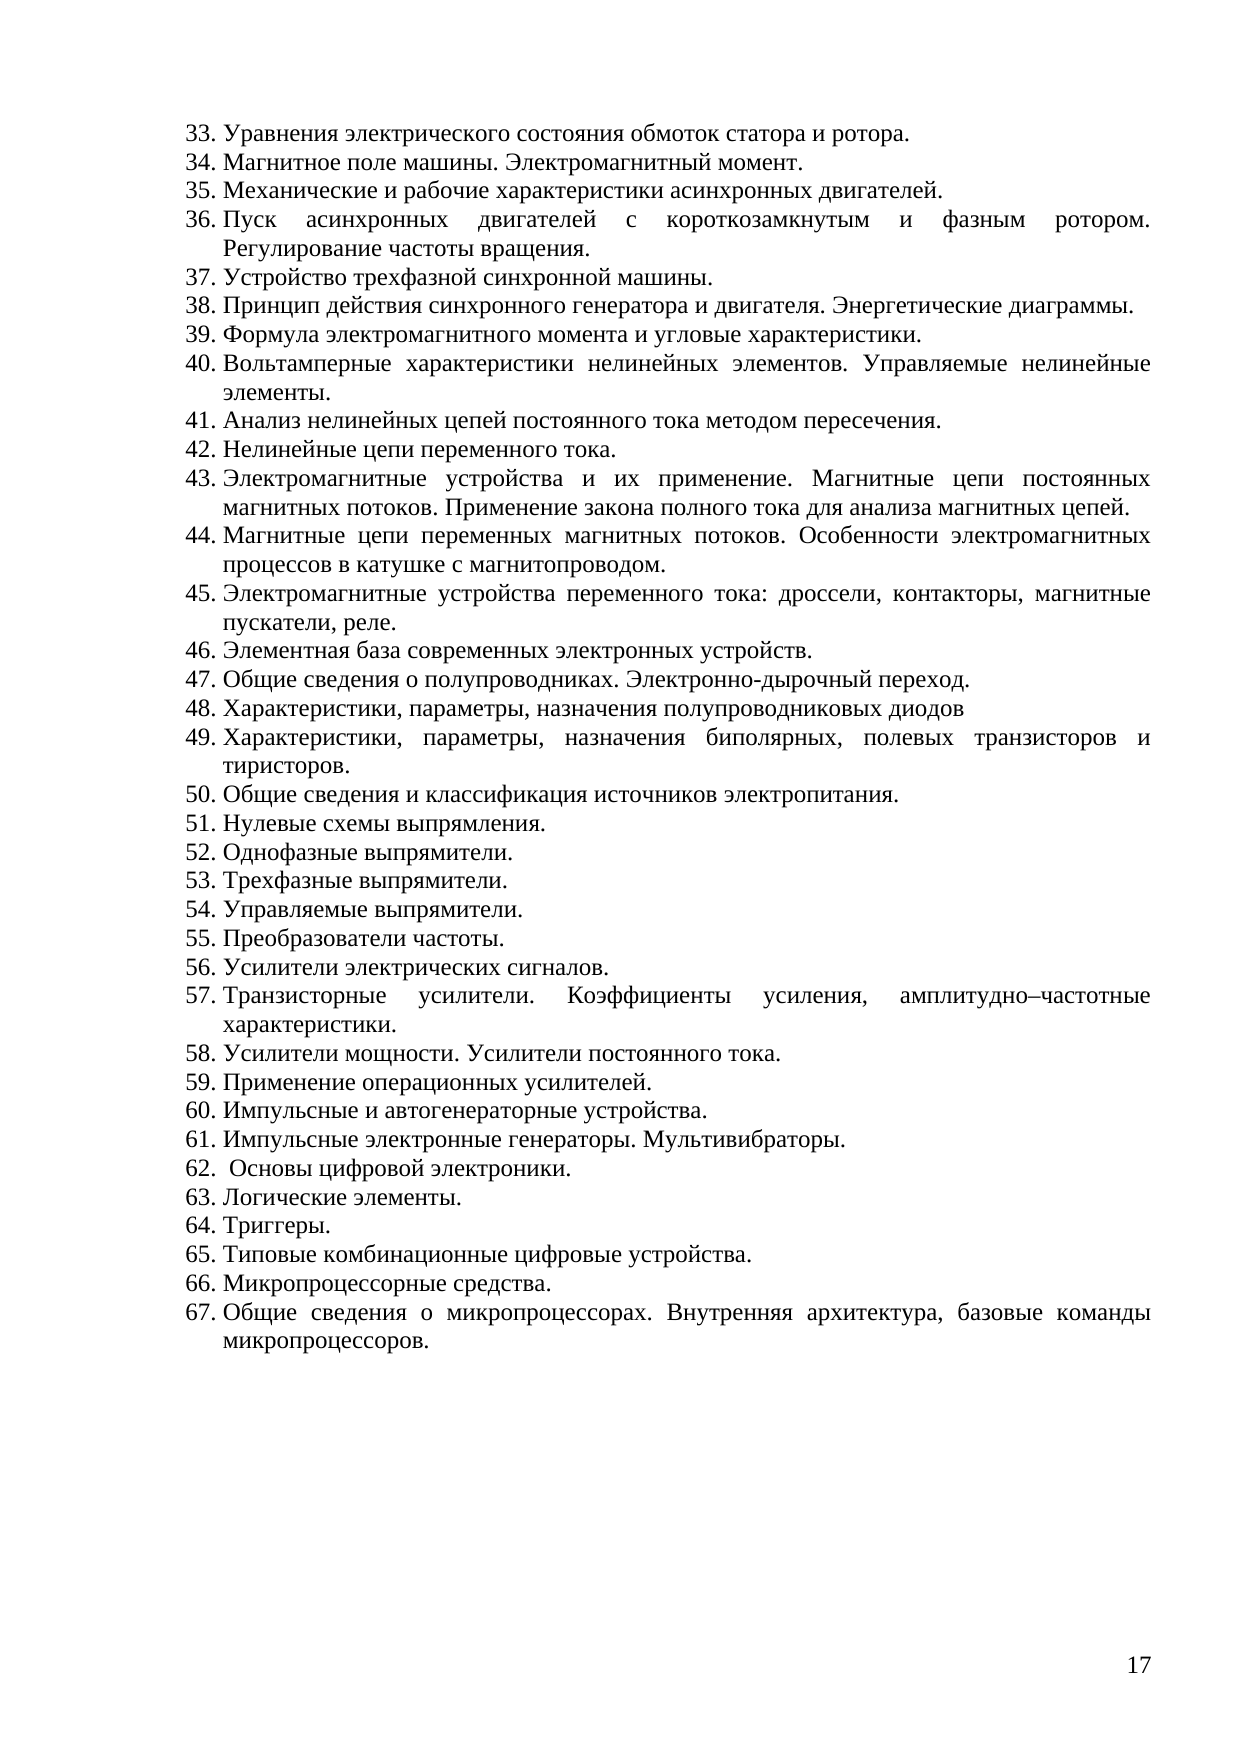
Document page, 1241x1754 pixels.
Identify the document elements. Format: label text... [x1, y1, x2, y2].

list Устройство трехфазной синхронной машины. [185, 262, 1152, 291]
list Преобразователи частоты. [185, 923, 1152, 952]
list Основы цифровой электроники. [185, 1153, 1152, 1182]
list Электромагнитные устройства и их применение. Магнитные цепи постоянных магнитных потоков. Применение закона полного тока для анализа магнитных цепей. [185, 463, 1152, 521]
list Импульсные и автогенераторные устройства. [185, 1096, 1152, 1124]
list Усилители мощности. Усилители постоянного тока. [185, 1038, 1152, 1067]
list Триггеры. [185, 1211, 1152, 1239]
list Механические и рабочие характеристики асинхронных двигателей. [185, 176, 1152, 204]
list Управляемые выпрямители. [185, 894, 1152, 923]
list Пуск асинхронных двигателей с короткозамкнутым и фазным ротором. Регулирование частоты вращения. [185, 204, 1152, 262]
list Элементная база современных электронных устройств. [185, 636, 1152, 664]
list Импульсные электронные генераторы. Мультивибраторы. [185, 1124, 1152, 1153]
list Усилители электрических сигналов. [185, 952, 1152, 981]
list Общие сведения о полупроводниках. Электронно-дырочный переход. [185, 664, 1152, 693]
list Типовые комбинационные цифровые устройства. [185, 1239, 1152, 1268]
list Магнитные цепи переменных магнитных потоков. Особенности электромагнитных процессов в катушке с магнитопроводом. [185, 521, 1152, 578]
list Однофазные выпрямители. [185, 837, 1152, 866]
list Применение операционных усилителей. [185, 1067, 1152, 1096]
list Общие сведения и классификация источников электропитания. [185, 779, 1152, 808]
list Нулевые схемы выпрямления. [185, 808, 1152, 837]
list Характеристики, параметры, назначения полупроводниковых диодов [185, 693, 1152, 722]
list Электромагнитные устройства переменного тока: дроссели, контакторы, магнитные пускатели, реле. [185, 578, 1152, 636]
list Логические элементы. [185, 1182, 1152, 1211]
list Уравнения электрического состояния обмоток статора и ротора. [185, 118, 1152, 147]
list Магнитное поле машины. Электромагнитный момент. [185, 147, 1152, 176]
list Формула электромагнитного момента и угловые характеристики. [185, 319, 1152, 348]
list Анализ нелинейных цепей постоянного тока методом пересечения. [185, 406, 1152, 434]
list Микропроцессорные средства. [185, 1268, 1152, 1297]
list Характеристики, параметры, назначения биполярных, полевых транзисторов и тиристоров. [185, 722, 1152, 779]
list Нелинейные цепи переменного тока. [185, 434, 1152, 463]
list Транзисторные усилители. Коэффициенты усиления, амплитудно–частотные характеристики. [185, 981, 1152, 1038]
list Вольтамперные характеристики нелинейных элементов. Управляемые нелинейные элементы. [185, 348, 1152, 406]
list Трехфазные выпрямители. [185, 866, 1152, 894]
list Принцип действия синхронного генератора и двигателя. Энергетические диаграммы. [185, 291, 1152, 319]
list Общие сведения о микропроцессорах. Внутренняя архитектура, базовые команды микропроцессоров. [185, 1297, 1152, 1354]
